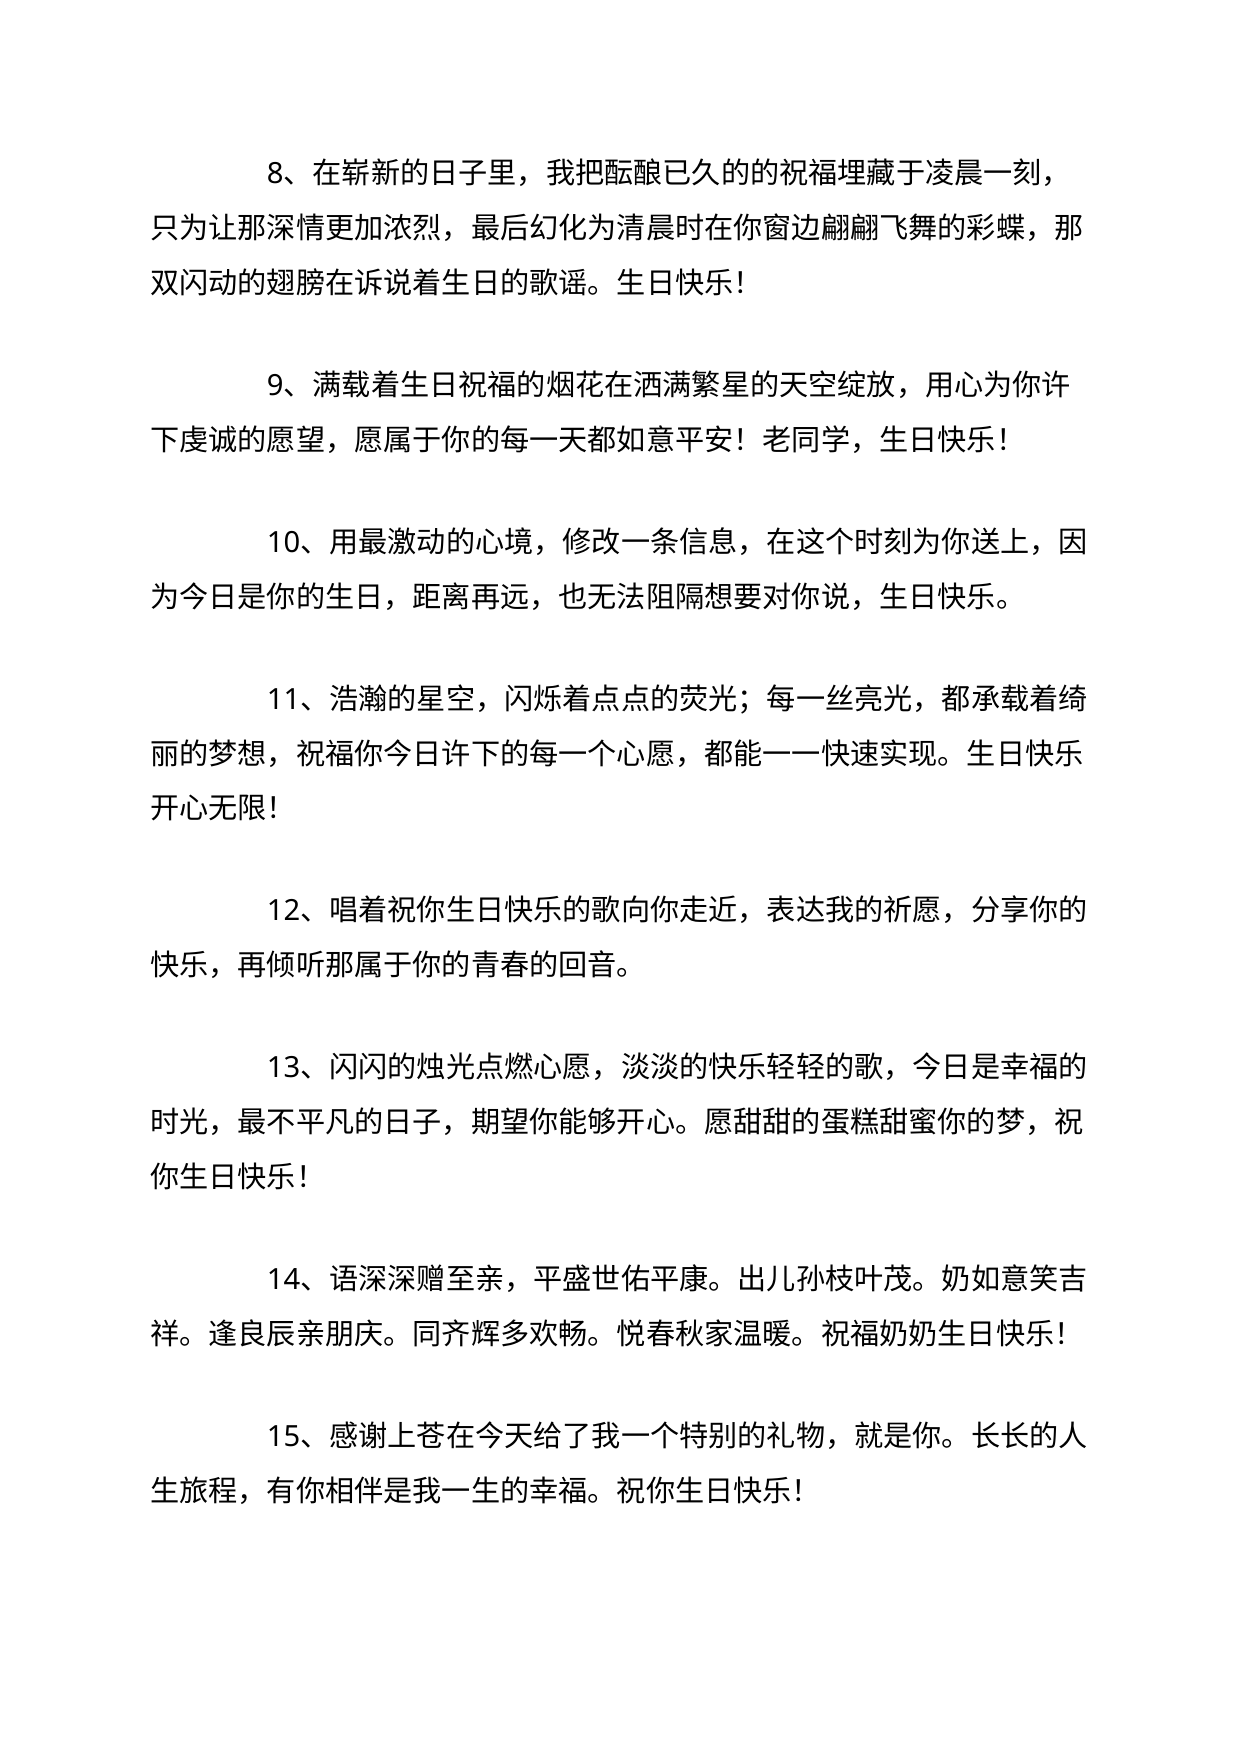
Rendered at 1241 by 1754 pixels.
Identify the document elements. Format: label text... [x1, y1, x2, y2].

text 9、满载着生日祝福的烟花在洒满繁星的天空绽放，用心为你许下虔诚的愿望，愿属于你的每一天都如意平安！老同学，生日快乐！ [150, 362, 1090, 459]
text 13、闪闪的烛光点燃心愿，淡淡的快乐轻轻的歌，今日是幸福的时光，最不平凡的日子，期望你能够开心。愿甜甜的蛋糕甜蜜你的梦，祝你生日快乐！ [150, 1044, 1090, 1196]
text 11、浩瀚的星空，闪烁着点点的荧光；每一丝亮光，都承载着绮丽的梦想，祝福你今日许下的每一个心愿，都能一一快速实现。生日快乐开心无限！ [150, 675, 1090, 827]
text 15、感谢上苍在今天给了我一个特别的礼物，就是你。长长的人生旅程，有你相伴是我一生的幸福。祝你生日快乐！ [150, 1412, 1090, 1509]
text 10、用最激动的心境，修改一条信息，在这个时刻为你送上，因为今日是你的生日，距离再远，也无法阻隔想要对你说，生日快乐。 [150, 518, 1090, 616]
text 12、唱着祝你生日快乐的歌向你走近，表达我的祈愿，分享你的快乐，再倾听那属于你的青春的回音。 [150, 887, 1090, 984]
text 14、语深深赠至亲，平盛世佑平康。出儿孙枝叶茂。奶如意笑吉祥。逢良辰亲朋庆。同齐辉多欢畅。悦春秋家温暖。祝福奶奶生日快乐！ [150, 1255, 1090, 1353]
text 8、在崭新的日子里，我把酝酿已久的的祝福埋藏于凌晨一刻，只为让那深情更加浓烈，最后幻化为清晨时在你窗边翩翩飞舞的彩蝶，那双闪动的翅膀在诉说着生日的歌谣。生日快乐！ [150, 150, 1090, 302]
